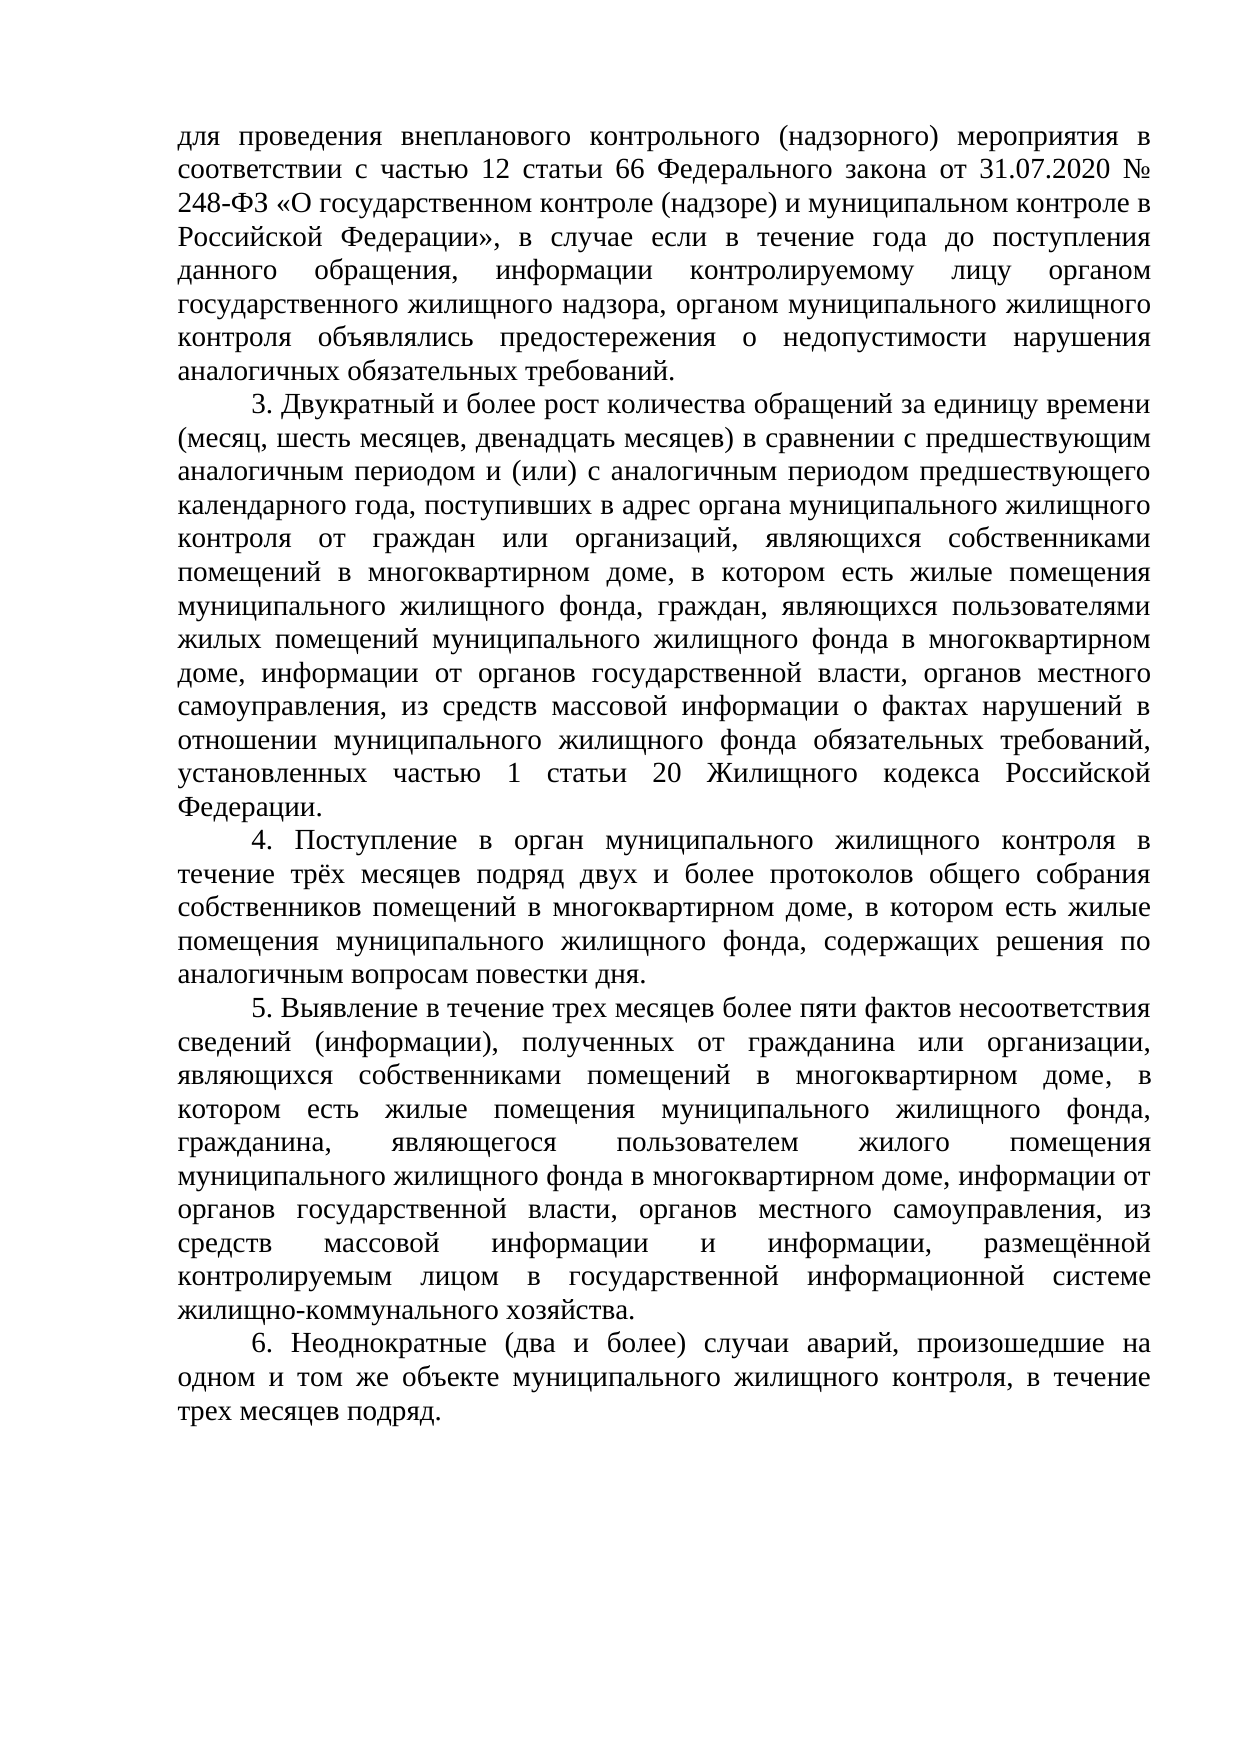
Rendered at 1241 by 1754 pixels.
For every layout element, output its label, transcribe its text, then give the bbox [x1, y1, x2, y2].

text 6. Неоднократные (два и более) случаи аварий, произошедшие на одном и том же объекте муниципального жилищного контроля, в течение трех месяцев подряд. [177, 1326, 1152, 1426]
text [177, 118, 1152, 386]
text 3. Двукратный и более рост количества обращений за единицу времени (месяц, шесть месяцев, двенадцать месяцев) в сравнении с предшествующим аналогичным периодом и (или) с аналогичным периодом предшествующего календарного года, поступивших в адрес органа муниципального жилищного контроля от граждан или организаций, являющихся собственниками помещений в многоквартирном доме, в котором есть жилые помещения муниципального жилищного фонда, граждан, являющихся пользователями жилых помещений муниципального жилищного фонда в многоквартирном доме, информации от органов государственной власти, органов местного самоуправления, из средств массовой информации о фактах нарушений в отношении муниципального жилищного фонда обязательных требований, установленных частью 1 статьи 20 Жилищного кодекса Российской Федерации. [177, 386, 1152, 822]
text 4. Поступление в орган муниципального жилищного контроля в течение трёх месяцев подряд двух и более протоколов общего собрания собственников помещений в многоквартирном доме, в котором есть жилые помещения муниципального жилищного фонда, содержащих решения по аналогичным вопросам повестки дня. [177, 822, 1152, 990]
text 5. Выявление в течение трех месяцев более пяти фактов несоответствия сведений (информации), полученных от гражданина или организации, являющихся собственниками помещений в многоквартирном доме, в котором есть жилые помещения муниципального жилищного фонда, гражданина, являющегося пользователем жилого помещения муниципального жилищного фонда в многоквартирном доме, информации от органов государственной власти, органов местного самоуправления, из средств массовой информации и информации, размещённой контролируемым лицом в государственной информационной системе жилищно-коммунального хозяйства. [177, 990, 1152, 1326]
